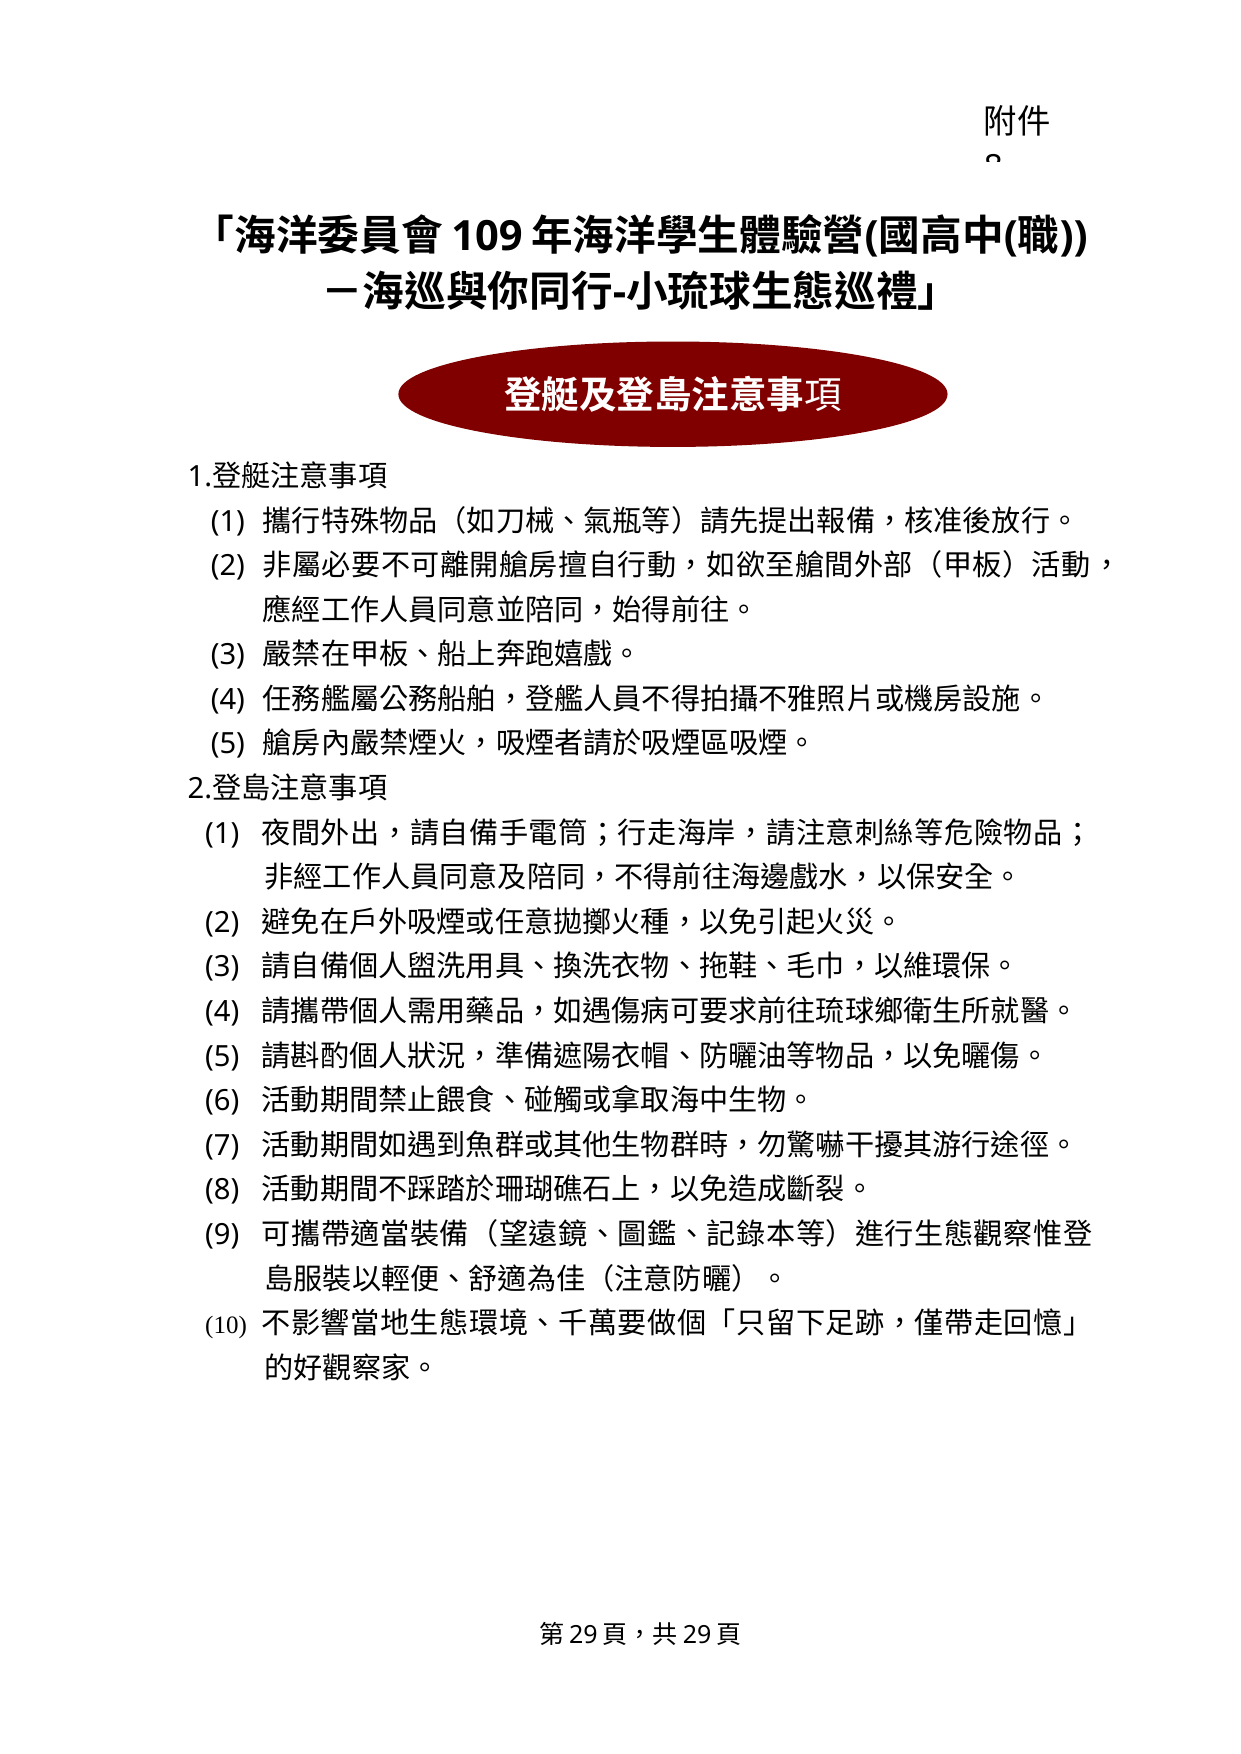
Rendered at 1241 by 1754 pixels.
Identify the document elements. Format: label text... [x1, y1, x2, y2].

text 「海洋委員會109年海洋學生體驗營(國高中(職))－海巡與你同行-小琉球生態巡禮」 [187, 205, 1093, 318]
list 艙房內嚴禁煙火，吸煙者請於吸煙區吸煙。 [211, 719, 1093, 764]
text 2.登島注意事項 [187, 764, 1093, 808]
list 攜行特殊物品（如刀械、氣瓶等）請先提出報備，核准後放行。 [211, 496, 1093, 541]
list 可攜帶適當裝備（望遠鏡、圖鑑、記錄本等）進行生態觀察惟登島服裝以輕便、舒適為佳（注意防曬）。 [205, 1209, 1093, 1299]
list 活動期間如遇到魚群或其他生物群時，勿驚嚇干擾其游行途徑。 [205, 1120, 1093, 1165]
list 請攜帶個人需用藥品，如遇傷病可要求前往琉球鄉衛生所就醫。 [205, 987, 1093, 1031]
list 夜間外出，請自備手電筒；行走海岸，請注意刺絲等危險物品；非經工作人員同意及陪同，不得前往海邊戲水，以保安全。 [205, 808, 1093, 897]
list 請自備個人盥洗用具、換洗衣物、拖鞋、毛巾，以維環保。 [205, 942, 1093, 987]
list 活動期間不踩踏於珊瑚礁石上，以免造成斷裂。 [205, 1165, 1093, 1209]
list 活動期間禁止餵食、碰觸或拿取海中生物。 [205, 1076, 1093, 1120]
list 請斟酌個人狀況，準備遮陽衣帽、防曬油等物品，以免曬傷。 [205, 1031, 1093, 1076]
list 不影響當地生態環境、千萬要做個「只留下足跡，僅帶走回憶」的好觀察家。 [205, 1299, 1093, 1388]
text 1.登艇注意事項 [187, 452, 1093, 496]
list 避免在戶外吸煙或任意拋擲火種，以免引起火災。 [205, 897, 1093, 942]
list 非屬必要不可離開艙房擅自行動，如欲至艙間外部（甲板）活動，應經工作人員同意並陪同，始得前往。 [211, 541, 1093, 630]
list 任務艦屬公務船舶，登艦人員不得拍攝不雅照片或機房設施。 [211, 674, 1093, 719]
list 嚴禁在甲板、船上奔跑嬉戲。 [211, 630, 1093, 674]
